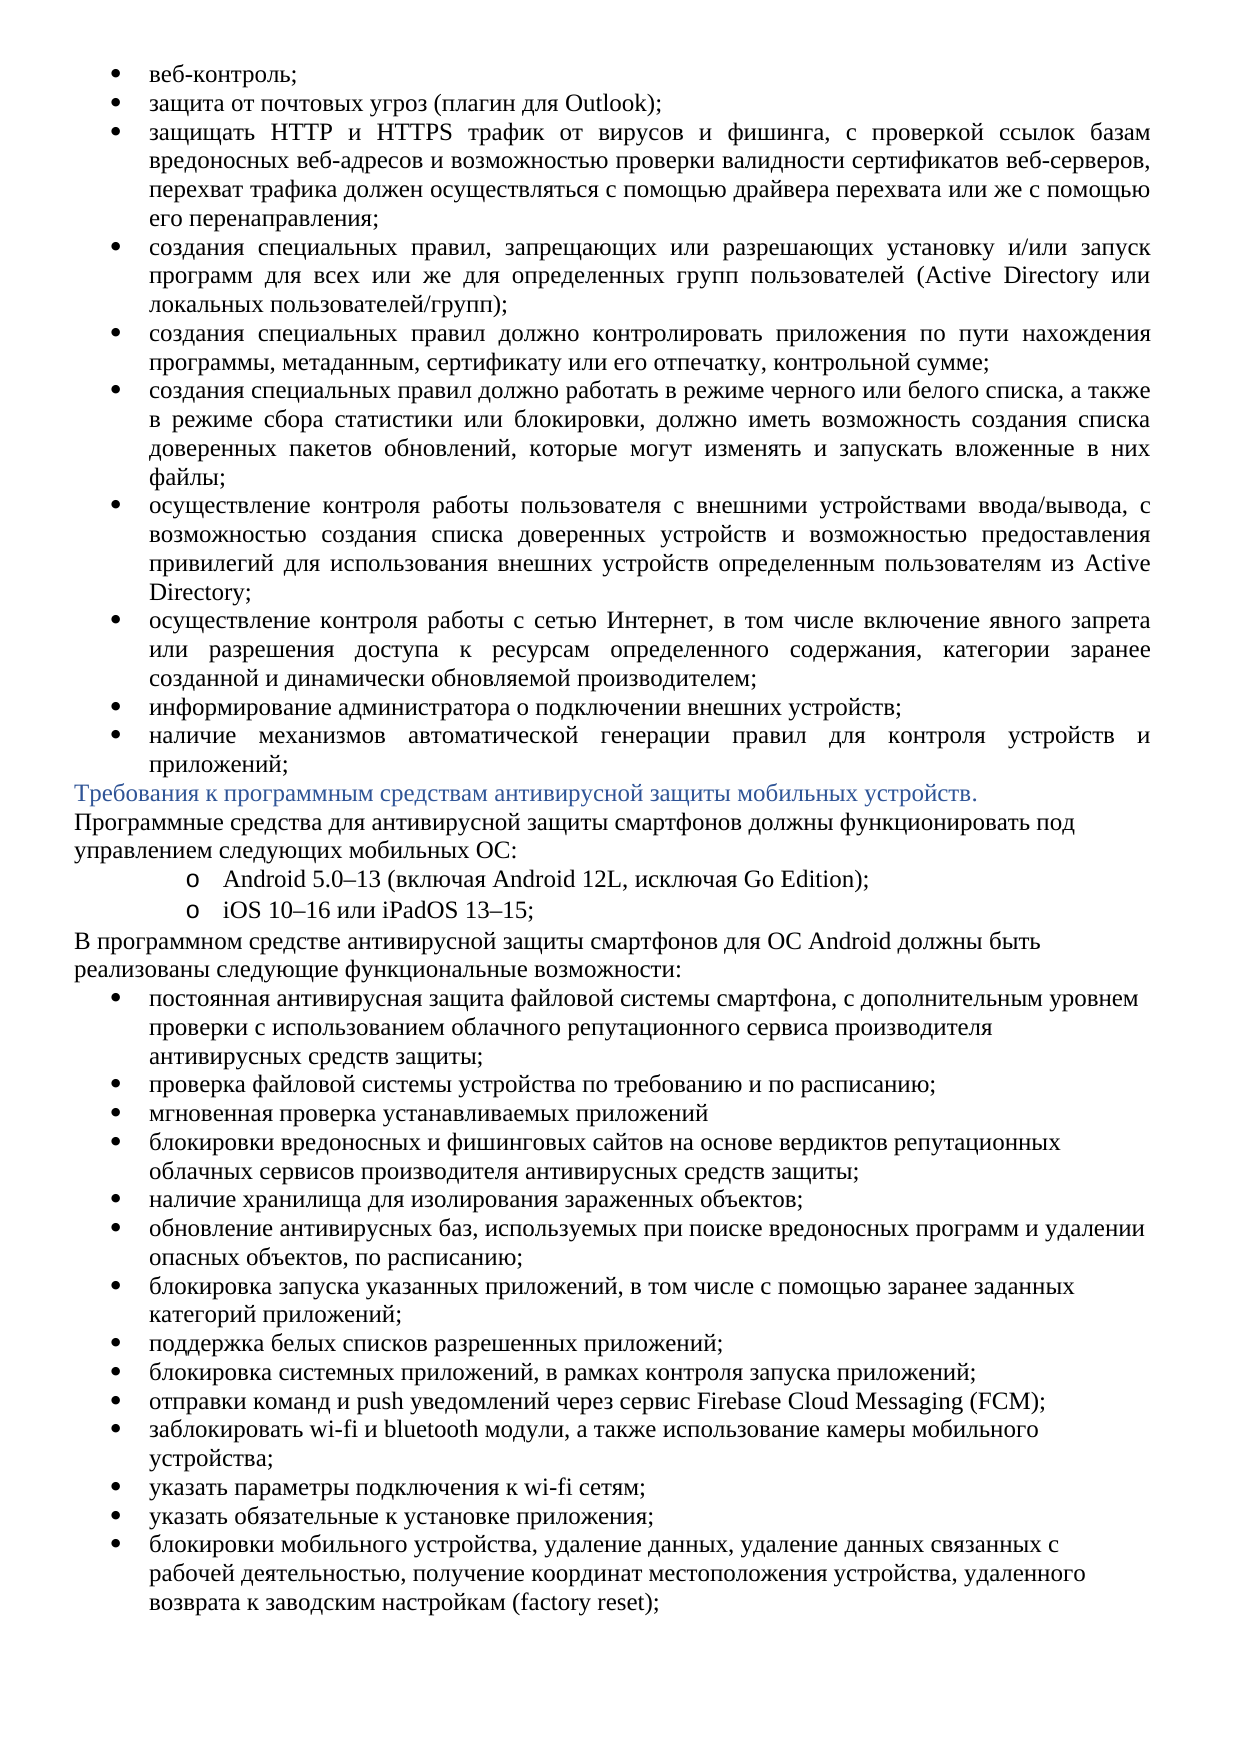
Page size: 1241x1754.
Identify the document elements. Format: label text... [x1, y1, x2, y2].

list постоянная антивирусная защита файловой системы смартфона, с дополнительным уровнем проверки с использованием облачного репутационного сервиса производителя антивирусных средств защиты; [111, 983, 1152, 1069]
list создания специальных правил должно контролировать приложения по пути нахождения программы, метаданным, сертификату или его отпечатку, контрольной сумме; [111, 318, 1152, 375]
list блокировки мобильного устройства, удаление данных, удаление данных связанных с рабочей деятельностью, получение координат местоположения устройства, удаленного возврата к заводским настройкам (factory reset); [111, 1529, 1152, 1616]
list указать обязательные к установке приложения; [111, 1501, 1152, 1529]
list наличие механизмов автоматической генерации правил для контроля устройств и приложений; [111, 720, 1152, 778]
list защищать HTTP и HTTPS трафик от вирусов и фишинга, с проверкой ссылок базам вредоносных веб-адресов и возможностью проверки валидности сертификатов веб-серверов, перехват трафика должен осуществляться с помощью драйвера перехвата или же с помощью его перенаправления; [111, 117, 1152, 232]
list защита от почтовых угроз (плагин для Outlook); [111, 88, 1152, 117]
list осуществление контроля работы пользователя с внешними устройствами ввода/вывода, с возможностью создания списка доверенных устройств и возможностью предоставления привилегий для использования внешних устройств определенным пользователям из Active Directory; [111, 490, 1152, 605]
list создания специальных правил, запрещающих или разрешающих установку и/или запуск программ для всех или же для определенных групп пользователей (Active Directory или локальных пользователей/групп); [111, 232, 1152, 318]
list блокировка запуска указанных приложений, в том числе с помощью заранее заданных категорий приложений; [111, 1271, 1152, 1328]
list блокировка системных приложений, в рамках контроля запуска приложений; [111, 1357, 1152, 1386]
list блокировки вредоносных и фишинговых сайтов на основе вердиктов репутационных облачных сервисов производителя антивирусных средств защиты; [111, 1127, 1152, 1184]
list Android 5.0–13 (включая Android 12L, исключая Go Edition); [185, 864, 1152, 895]
list проверка файловой системы устройства по требованию и по расписанию; [111, 1069, 1152, 1098]
list наличие хранилища для изолирования зараженных объектов; [111, 1184, 1152, 1213]
list осуществление контроля работы с сетью Интернет, в том числе включение явного запрета или разрешения доступа к ресурсам определенного содержания, категории заранее созданной и динамически обновляемой производителем; [111, 605, 1152, 692]
list веб-контроль; [111, 59, 1152, 88]
list отправки команд и push уведомлений через сервис Firebase Cloud Messaging (FCM); [111, 1386, 1152, 1414]
list информирование администратора о подключении внешних устройств; [111, 692, 1152, 720]
list указать параметры подключения к wi-fi сетям; [111, 1472, 1152, 1501]
text В программном средстве антивирусной защиты смартфонов для ОС Android должны быть реализованы следующие функциональные возможности: [74, 926, 1152, 983]
list iOS 10–16 или iPadOS 13–15; [185, 895, 1152, 926]
list обновление антивирусных баз, используемых при поиске вредоносных программ и удалении опасных объектов, по расписанию; [111, 1213, 1152, 1271]
list поддержка белых списков разрешенных приложений; [111, 1328, 1152, 1357]
list создания специальных правил должно работать в режиме черного или белого списка, а также в режиме сбора статистики или блокировки, должно иметь возможность создания списка доверенных пакетов обновлений, которые могут изменять и запускать вложенные в них файлы; [111, 375, 1152, 490]
list мгновенная проверка устанавливаемых приложений [111, 1098, 1152, 1127]
subtitle Требования к программным средствам антивирусной защиты мобильных устройств. [74, 778, 1152, 807]
list заблокировать wi-fi и bluetooth модули, а также использование камеры мобильного устройства; [111, 1414, 1152, 1472]
text Программные средства для антивирусной защиты смартфонов должны функционировать под управлением следующих мобильных ОС: [74, 807, 1152, 864]
